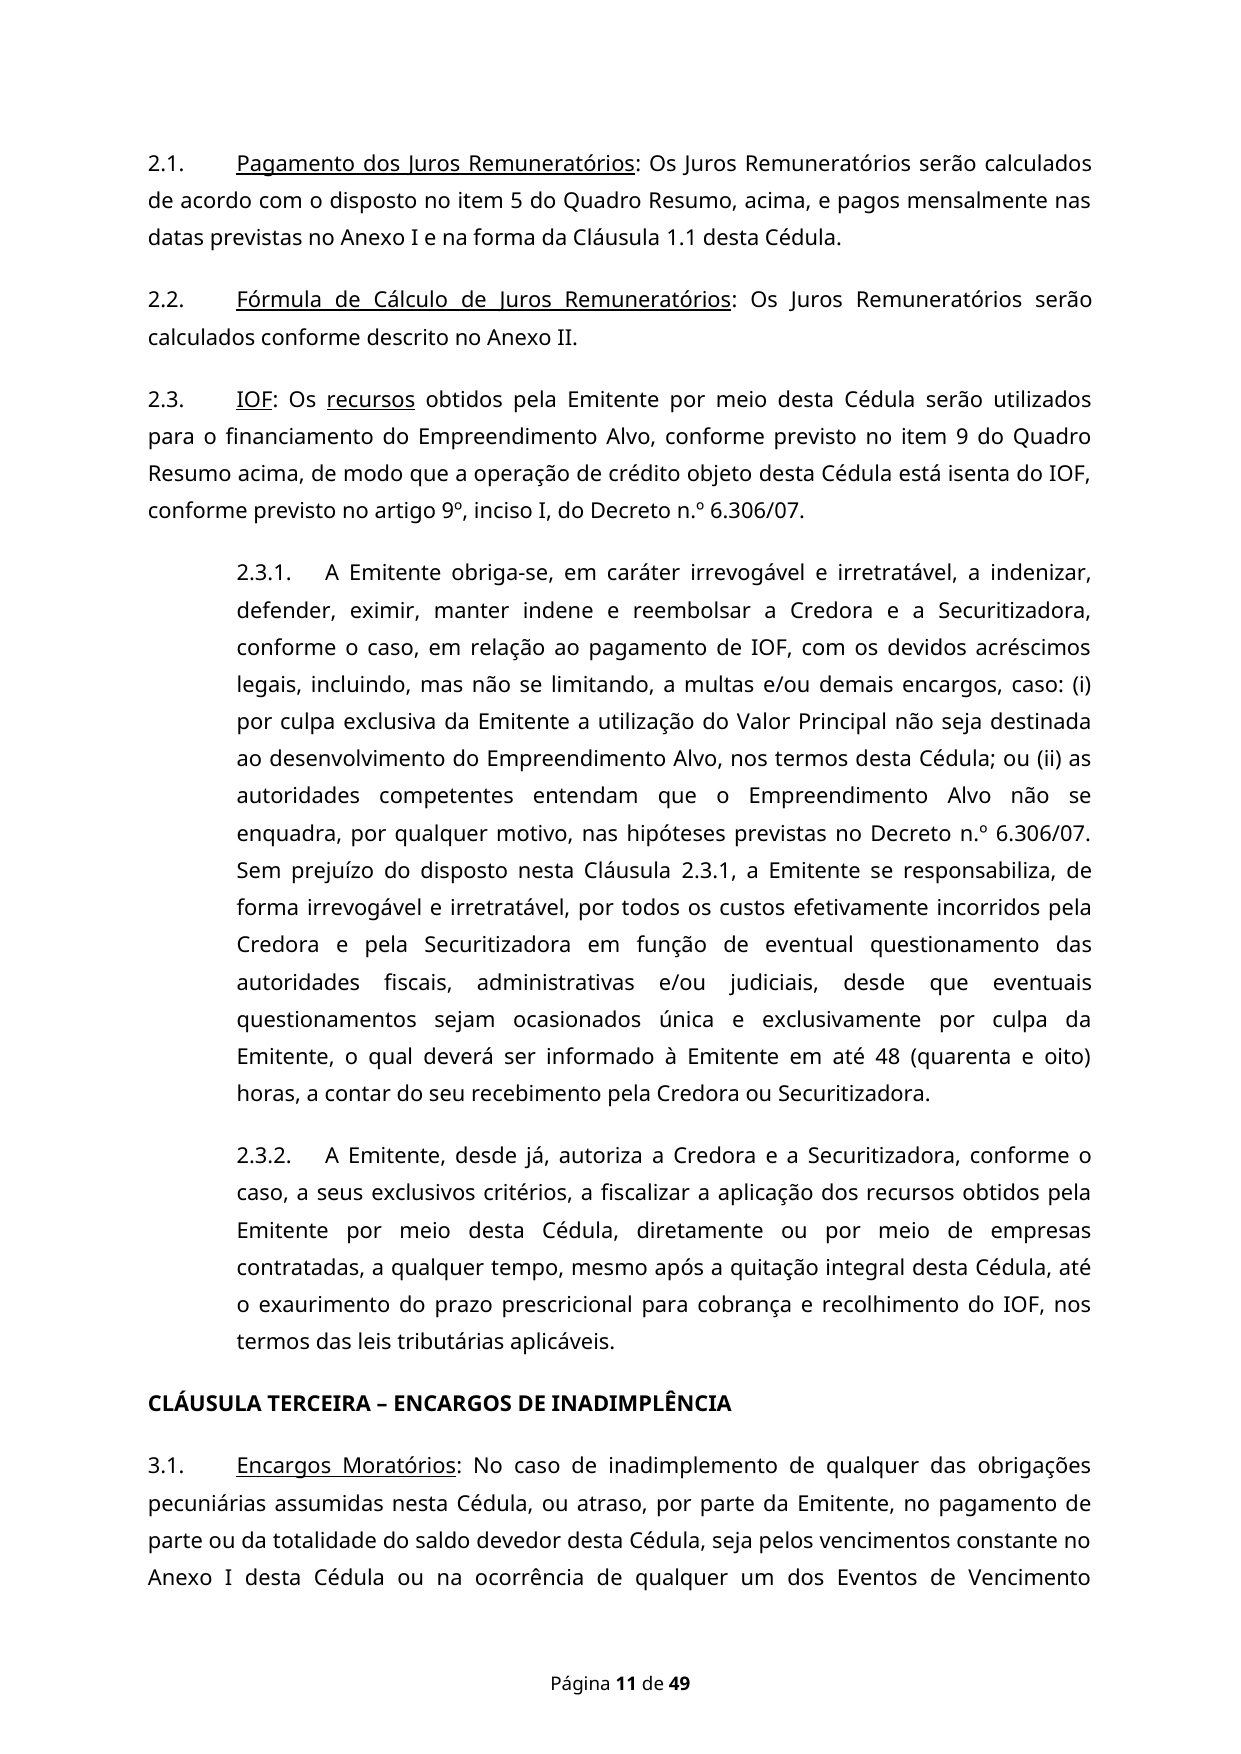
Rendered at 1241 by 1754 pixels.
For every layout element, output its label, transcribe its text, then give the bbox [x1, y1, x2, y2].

list Fórmula de Cálculo de Juros Remuneratórios: Os Juros Remuneratórios serão calculados conforme descrito no Anexo II. [148, 284, 1092, 351]
list A Emitente, desde já, autoriza a Credora e a Securitizadora, conforme o caso, a seus exclusivos critérios, a fiscalizar a aplicação dos recursos obtidos pela Emitente por meio desta Cédula, diretamente ou por meio de empresas contratadas, a qualquer tempo, mesmo após a quitação integral desta Cédula, até o exaurimento do prazo prescricional para cobrança e recolhimento do IOF, nos termos das leis tributárias aplicáveis. [236, 1140, 1092, 1356]
list A Emitente obriga-se, em caráter irrevogável e irretratável, a indenizar, defender, eximir, manter indene e reembolsar a Credora e a Securitizadora, conforme o caso, em relação ao pagamento de IOF, com os devidos acréscimos legais, incluindo, mas não se limitando, a multas e/ou demais encargos, caso: (i) por culpa exclusiva da Emitente a utilização do Valor Principal não seja destinada ao desenvolvimento do Empreendimento Alvo, nos termos desta Cédula; ou (ii) as autoridades competentes entendam que o Empreendimento Alvo não se enquadra, por qualquer motivo, nas hipóteses previstas no Decreto n.º 6.306/07. Sem prejuízo do disposto nesta Cláusula 2.3.1, a Emitente se responsabiliza, de forma irrevogável e irretratável, por todos os custos efetivamente incorridos pela Credora e pela Securitizadora em função de eventual questionamento das autoridades fiscais, administrativas e/ou judiciais, desde que eventuais questionamentos sejam ocasionados única e exclusivamente por culpa da Emitente, o qual deverá ser informado à Emitente em até 48 (quarenta e oito) horas, a contar do seu recebimento pela Credora ou Securitizadora. [236, 557, 1092, 1108]
list Pagamento dos Juros Remuneratórios: Os Juros Remuneratórios serão calculados de acordo com o disposto no item 5 do Quadro Resumo, acima, e pagos mensalmente nas datas previstas no Anexo I e na forma da Cláusula 1.1 desta Cédula. [148, 148, 1092, 252]
list CLÁUSULA TERCEIRA – ENCARGOS DE INADIMPLÊNCIA [118, 1388, 1092, 1418]
list IOF: Os recursos obtidos pela Emitente por meio desta Cédula serão utilizados para o financiamento do Empreendimento Alvo, conforme previsto no item 9 do Quadro Resumo acima, de modo que a operação de crédito objeto desta Cédula está isenta do IOF, conforme previsto no artigo 9º, inciso I, do Decreto n.º 6.306/07. [148, 384, 1092, 525]
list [148, 1451, 1092, 1592]
